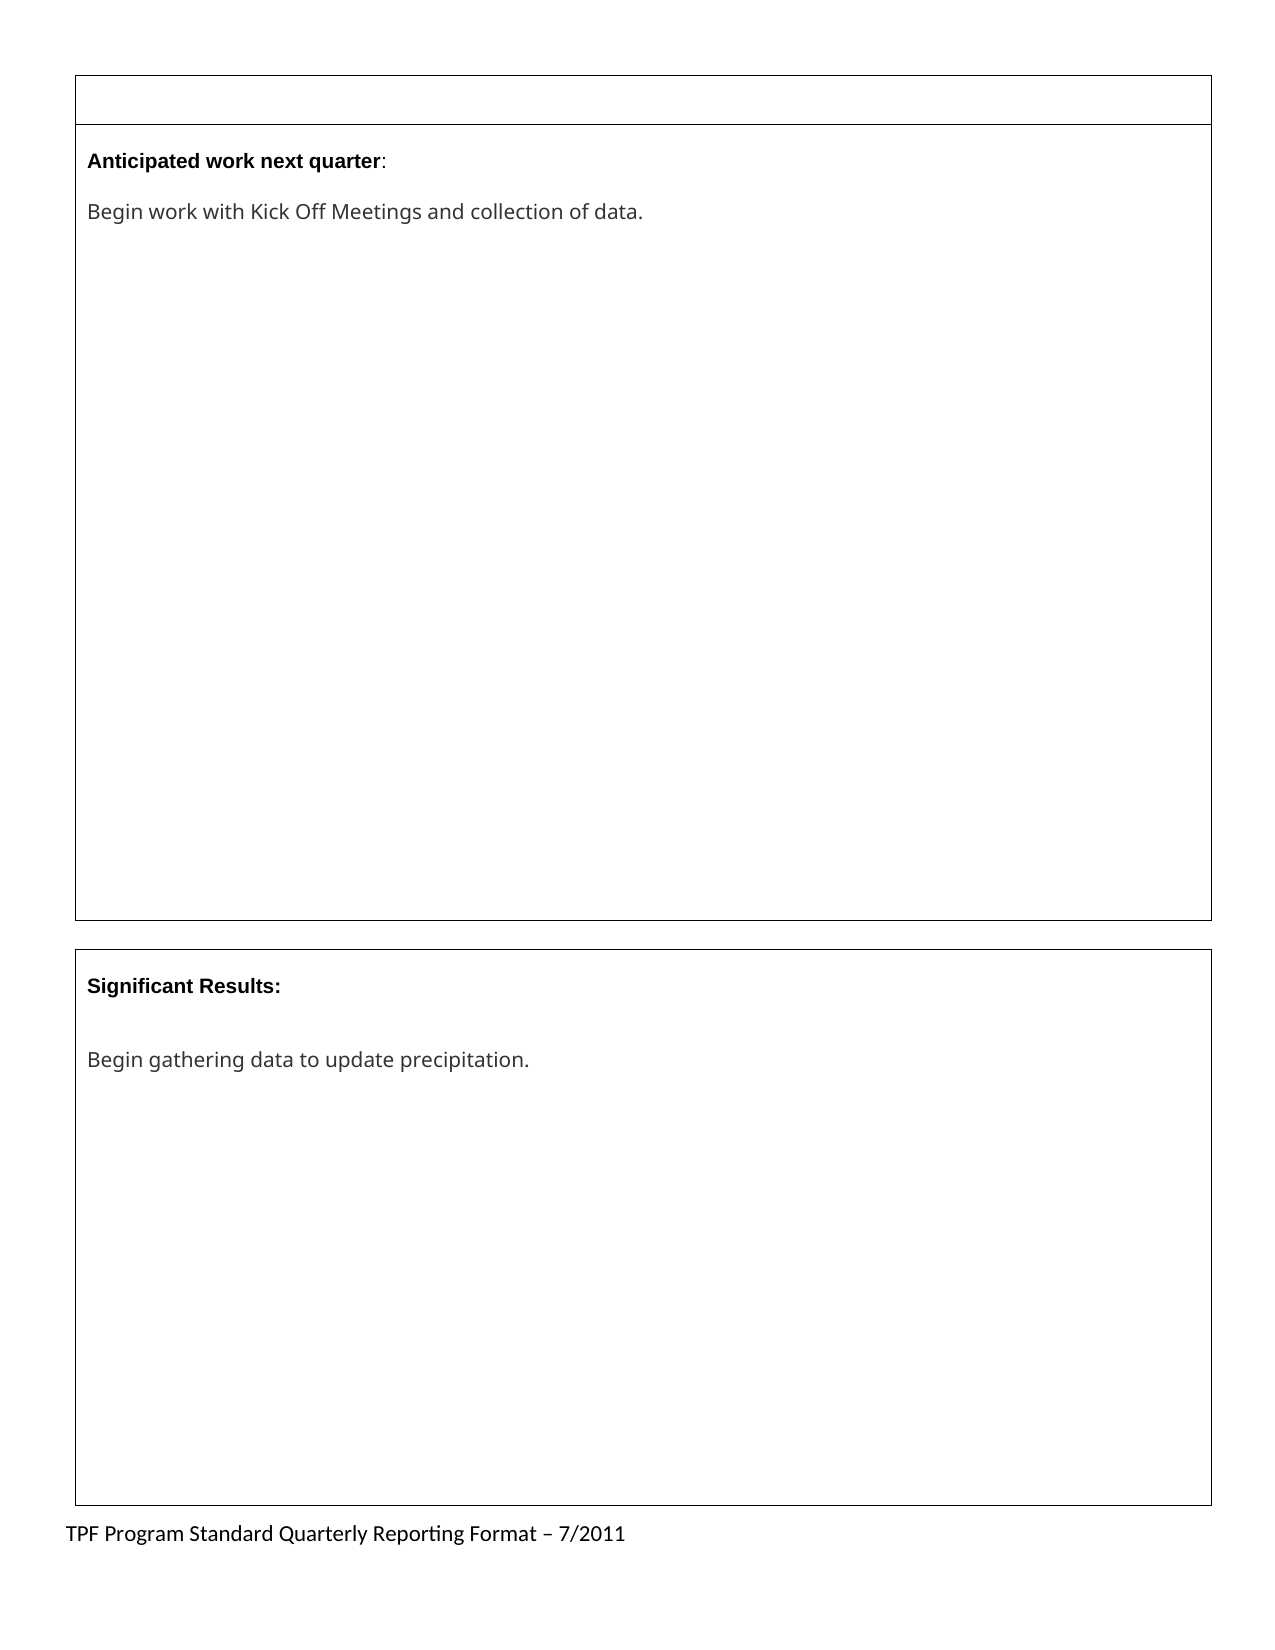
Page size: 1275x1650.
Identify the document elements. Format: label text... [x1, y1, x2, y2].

table_cell Anticipated work next quarter: Begin work with Kick Off Meetings and collection of data. [76, 125, 1211, 920]
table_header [76, 950, 1211, 1505]
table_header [76, 76, 1211, 124]
